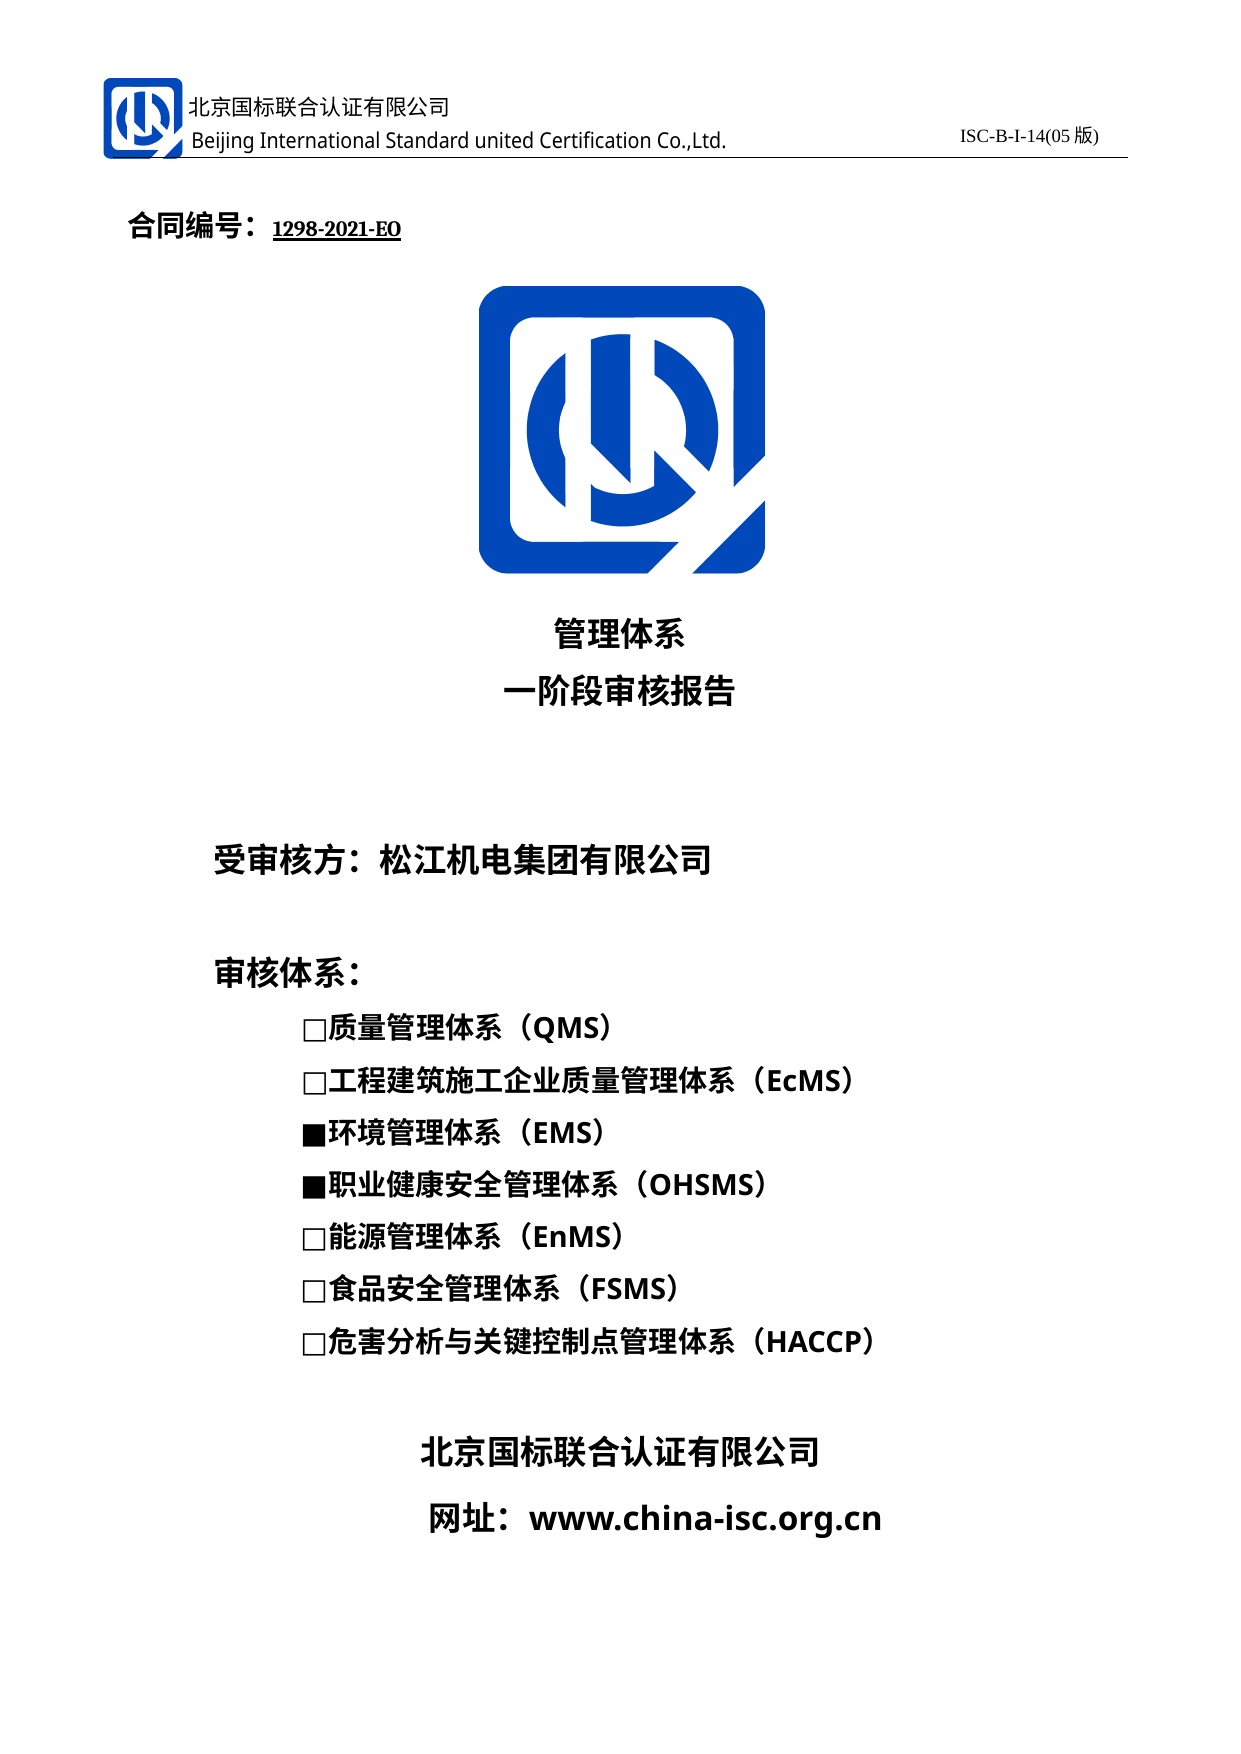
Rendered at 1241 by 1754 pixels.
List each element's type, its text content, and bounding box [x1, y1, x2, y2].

text □工程建筑施工企业质量管理体系（EcMS） [112, 1057, 1128, 1099]
text 审核体系： [112, 947, 1128, 995]
text □危害分析与关键控制点管理体系（HACCP） [112, 1318, 1128, 1361]
text □能源管理体系（EnMS） [112, 1214, 1128, 1256]
text 北京国标联合认证有限公司 [112, 1426, 1128, 1474]
text ■环境管理体系（EMS） [112, 1109, 1128, 1152]
picture [479, 286, 766, 574]
text 一阶段审核报告 [112, 665, 1128, 713]
text 受审核方：松江机电集团有限公司 [112, 834, 1128, 882]
text 管理体系 [112, 607, 1128, 656]
picture [103, 78, 183, 159]
text 网址：www.china-isc.org.cn [112, 1483, 1128, 1548]
subtitle 合同编号：1298-2021-EO [112, 191, 1128, 256]
text □食品安全管理体系（FSMS） [112, 1266, 1128, 1308]
text ■职业健康安全管理体系（OHSMS） [112, 1162, 1128, 1204]
text □质量管理体系（QMS） [112, 1005, 1128, 1047]
